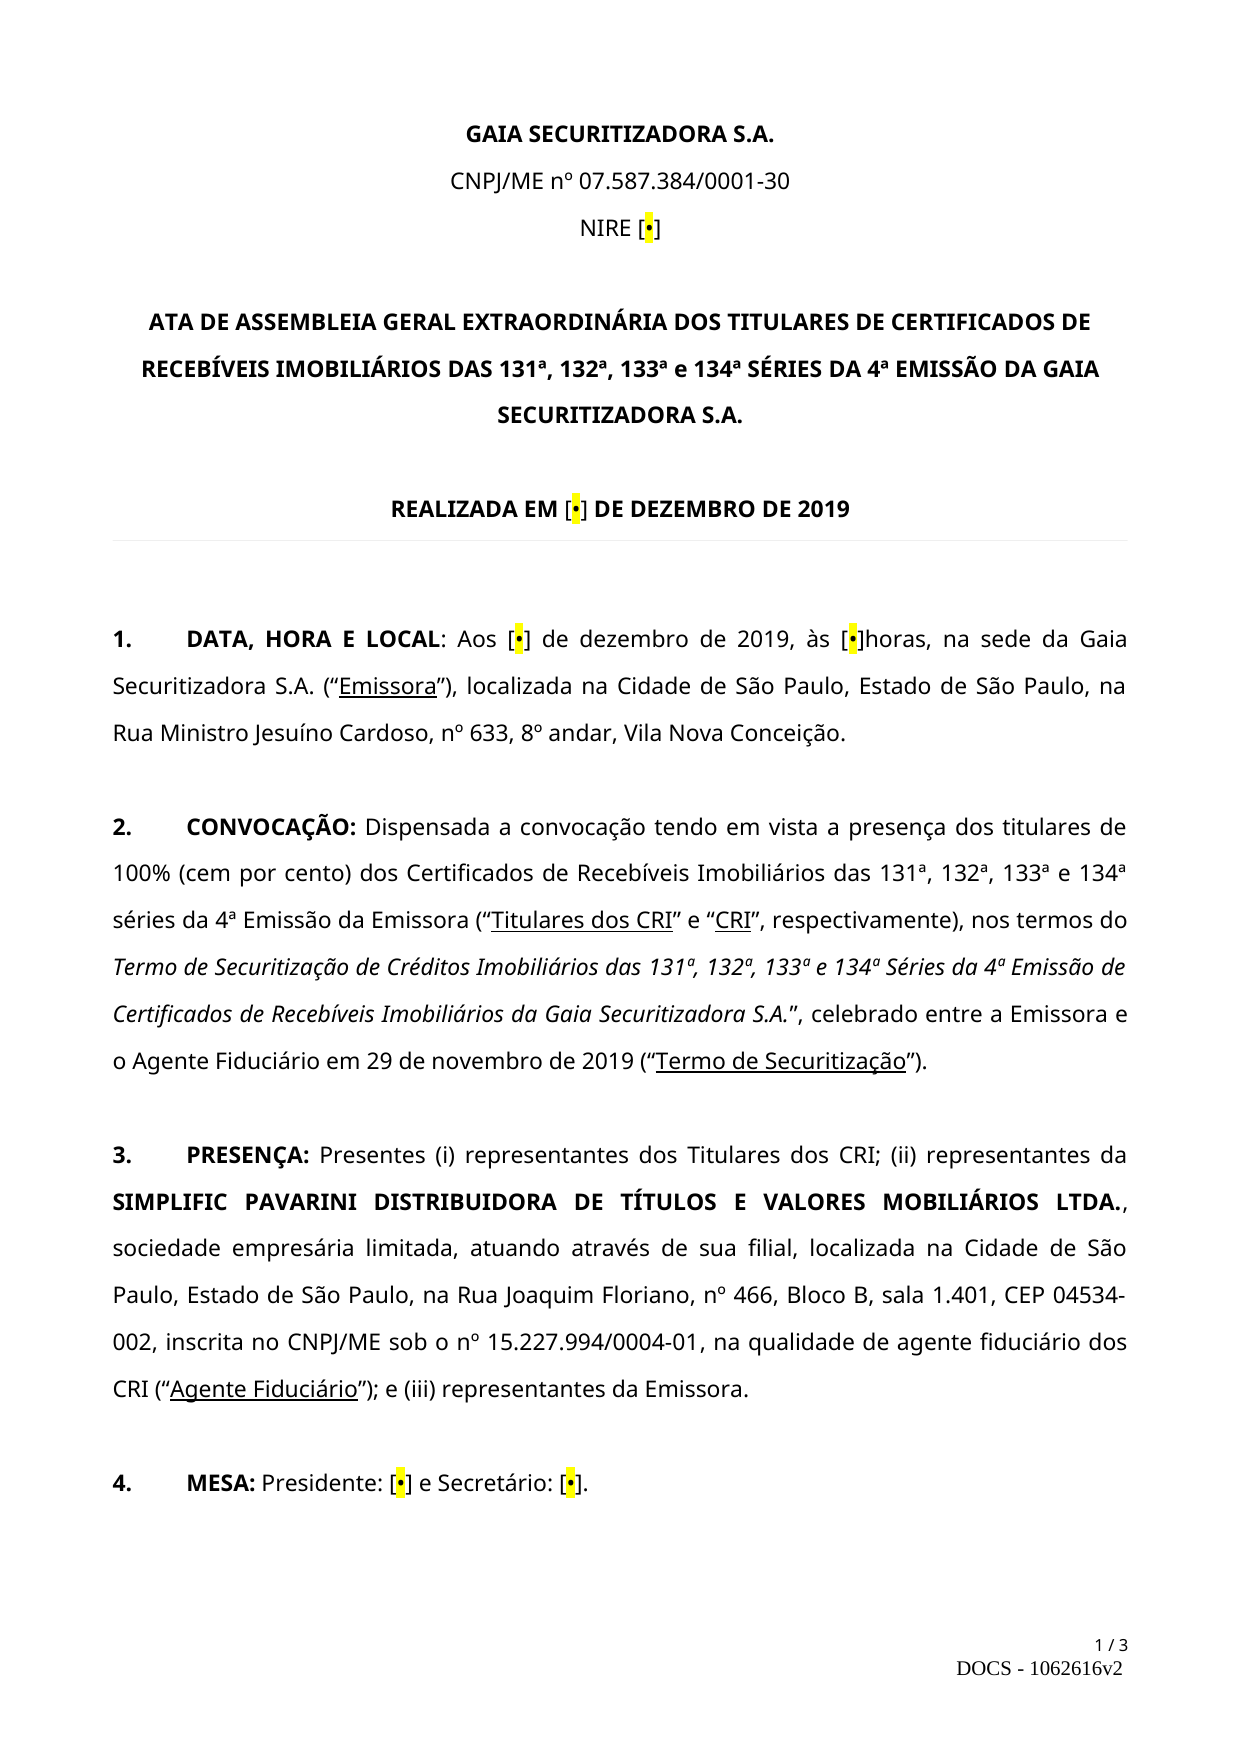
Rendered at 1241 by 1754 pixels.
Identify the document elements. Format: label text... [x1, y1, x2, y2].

text 4. MESA: Presidente: [•] e Secretário: [•]. [112, 1467, 396, 1498]
text CNPJ/ME nº 07.587.384/0001-30 [112, 165, 1128, 196]
text 3. PRESENÇA: Presentes (i) representantes dos Titulares dos CRI; (ii) representantes da SIMPLIFIC PAVARINI DISTRIBUIDORA DE TÍTULOS E VALORES MOBILIÁRIOS LTDA., sociedade empresária limitada, atuando através de sua filial, localizada na Cidade de São Paulo, Estado de São Paulo, na Rua Joaquim Floriano, nº 466, Bloco B, sala 1.401, CEP 04534-002, inscrita no CNPJ/ME sob o nº 15.227.994/0004-01, na qualidade de agente fiduciário dos CRI (“Agente Fiduciário”); e (iii) representantes da Emissora. [112, 1138, 1128, 1404]
text NIRE [•] [653, 212, 1128, 243]
text 1. DATA, HORA E LOCAL: Aos [•] de dezembro de 2019, às [•]horas, na sede da Gaia Securitizadora S.A. (“Emissora”), localizada na Cidade de São Paulo, Estado de São Paulo, na Rua Ministro Jesuíno Cardoso, nº 633, 8º andar, Vila Nova Conceição. [112, 623, 1128, 748]
text NIRE [•] [112, 212, 645, 243]
text ATA DE ASSEMBLEIA GERAL EXTRAORDINÁRIA DOS TITULARES DE CERTIFICADOS DE RECEBÍVEIS IMOBILIÁRIOS DAS 131ª, 132ª, 133ª e 134ª SÉRIES DA 4ª EMISSÃO DA GAIA SECURITIZADORA S.A. [112, 306, 1128, 431]
text 4. MESA: Presidente: [•] e Secretário: [•]. [405, 1467, 566, 1498]
text GAIA SECURITIZADORA S.A. [112, 118, 1128, 149]
text 4. MESA: Presidente: [•] e Secretário: [•]. [575, 1467, 1128, 1498]
text REALIZADA EM [•] DE DEZEMBRO DE 2019 [112, 493, 572, 524]
text REALIZADA EM [•] DE DEZEMBRO DE 2019 [580, 493, 1128, 524]
text 2. CONVOCAÇÃO: Dispensada a convocação tendo em vista a presença dos titulares de 100% (cem por cento) dos Certificados de Recebíveis Imobiliários das 131ª, 132ª, 133ª e 134ª séries da 4ª Emissão da Emissora (“Titulares dos CRI” e “CRI”, respectivamente), nos termos do Termo de Securitização de Créditos Imobiliários das 131ª, 132ª, 133ª e 134ª Séries da 4ª Emissão de Certificados de Recebíveis Imobiliários da Gaia Securitizadora S.A.”, celebrado entre a Emissora e o Agente Fiduciário em 29 de novembro de 2019 (“Termo de Securitização”). [112, 810, 1128, 1076]
